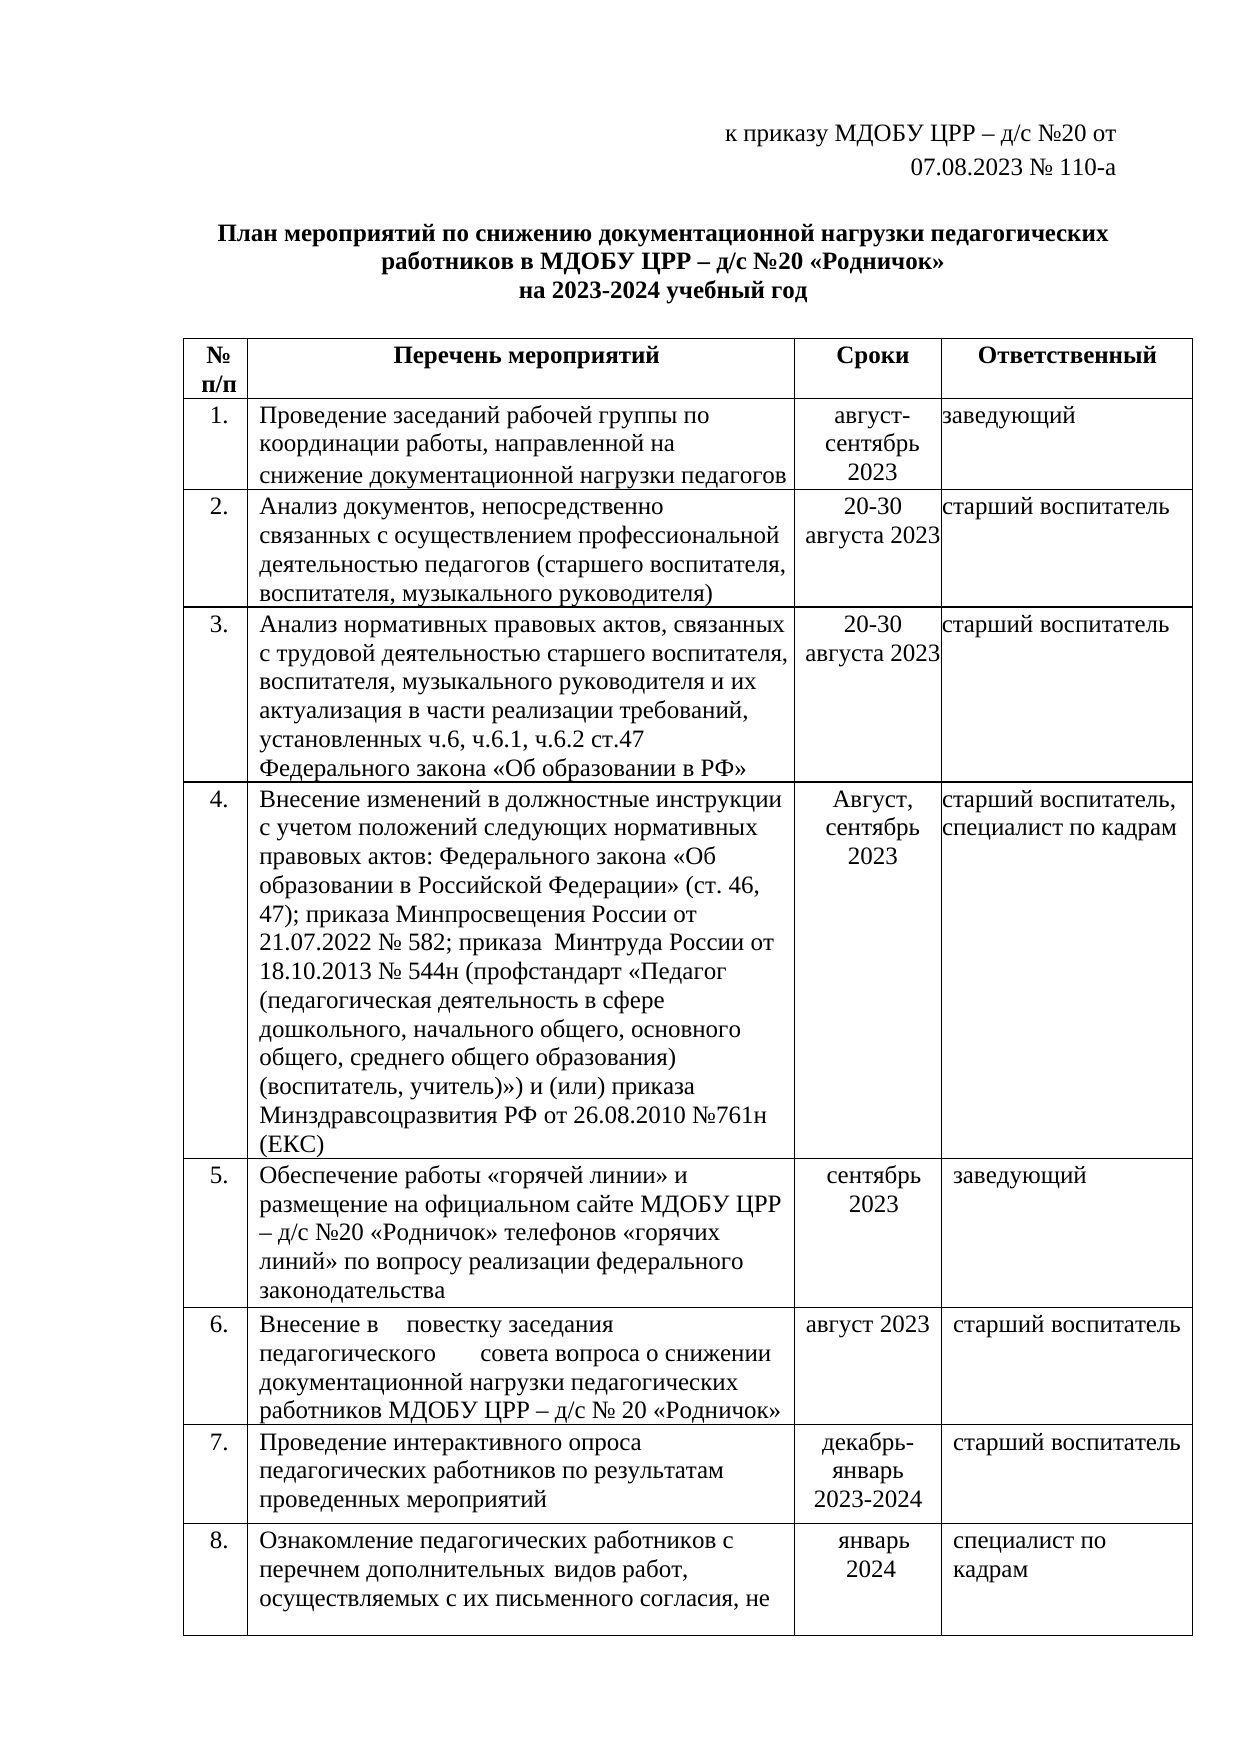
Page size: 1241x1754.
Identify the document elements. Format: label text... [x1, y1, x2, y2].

table_cell старший воспитатель [942, 1308, 1192, 1424]
text План мероприятий по снижению документационной нагрузки педагогических работников в МДОБУ ЦРР – д/с №20 «Родничок» [177, 218, 1149, 275]
table_cell 5. [184, 1159, 247, 1307]
table_cell Проведение интерактивного опроса педагогических работников по результатам проведенных мероприятий [248, 1425, 794, 1523]
table_cell 7. [184, 1425, 247, 1523]
table_cell Август, сентябрь 2023 [795, 783, 941, 1157]
table_cell 20-30 августа 2023 [795, 490, 941, 606]
table_cell 3. [184, 608, 247, 781]
table_cell 4. [184, 783, 247, 1157]
table_cell 2. [184, 490, 247, 606]
table_header Перечень мероприятий [248, 339, 794, 397]
table_cell сентябрь 2023 [795, 1159, 941, 1307]
table_cell старший воспитатель [942, 490, 1192, 606]
table_cell Внесение в повестку заседания педагогического совета вопроса о снижении документационной нагрузки педагогических работников МДОБУ ЦРР – д/с № 20 «Родничок» [248, 1308, 794, 1424]
table_cell 20-30 августа 2023 [795, 608, 941, 781]
table_cell август 2023 [795, 1308, 941, 1424]
table_cell старший воспитатель [942, 1425, 1192, 1523]
table_cell Проведение заседаний рабочей группы по координации работы, направленной на снижение документационной нагрузки педагогов [248, 399, 794, 489]
table_cell старший воспитатель, специалист по кадрам [942, 783, 1192, 1157]
table_cell 6. [184, 1308, 247, 1424]
text к приказу МДОБУ ЦРР – д/с №20 от 07.08.2023 № 110-а [709, 118, 1116, 181]
text на 2023-2024 учебный год [177, 275, 1149, 304]
table_header Ответственный [942, 339, 1192, 397]
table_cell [942, 1524, 1192, 1635]
table_cell заведующий [942, 1159, 1192, 1307]
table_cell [248, 1524, 794, 1635]
table_cell заведующий [942, 399, 1192, 489]
table_cell 1. [184, 399, 247, 489]
table_cell Обеспечение работы «горячей линии» и размещение на официальном сайте МДОБУ ЦРР – д/с №20 «Родничок» телефонов «горячих линий» по вопросу реализации федерального законодательства [248, 1159, 794, 1307]
table_cell Внесение изменений в должностные инструкции с учетом положений следующих нормативных правовых актов: Федерального закона «Об образовании в Российской Федерации» (ст. 46, 47); приказа Минпросвещения России от 21.07.2022 № 582; приказа Минтруда России от 18.10.2013 № 544н (профстандарт «Педагог (педагогическая деятельность в сфере дошкольного, начального общего, основного общего, среднего общего образования) (воспитатель, учитель)») и (или) приказа Минздравсоцразвития РФ от 26.08.2010 №761н (ЕКС) [248, 783, 794, 1157]
table_cell старший воспитатель [942, 608, 1192, 781]
table_cell 8. [184, 1524, 247, 1635]
table_cell Анализ документов, непосредственно связанных с осуществлением профессиональной деятельностью педагогов (старшего воспитателя, воспитателя, музыкального руководителя) [248, 490, 794, 606]
table_cell декабрь-январь 2023-2024 [795, 1425, 941, 1523]
table_header № п/п [184, 339, 247, 397]
table_cell январь 2024 [795, 1524, 941, 1635]
table_header Сроки [795, 339, 941, 397]
table_cell август-сентябрь 2023 [795, 399, 941, 489]
table_cell Анализ нормативных правовых актов, связанных с трудовой деятельностью старшего воспитателя, воспитателя, музыкального руководителя и их актуализация в части реализации требований, установленных ч.6, ч.6.1, ч.6.2 ст.47 Федерального закона «Об образовании в РФ» [248, 608, 794, 781]
